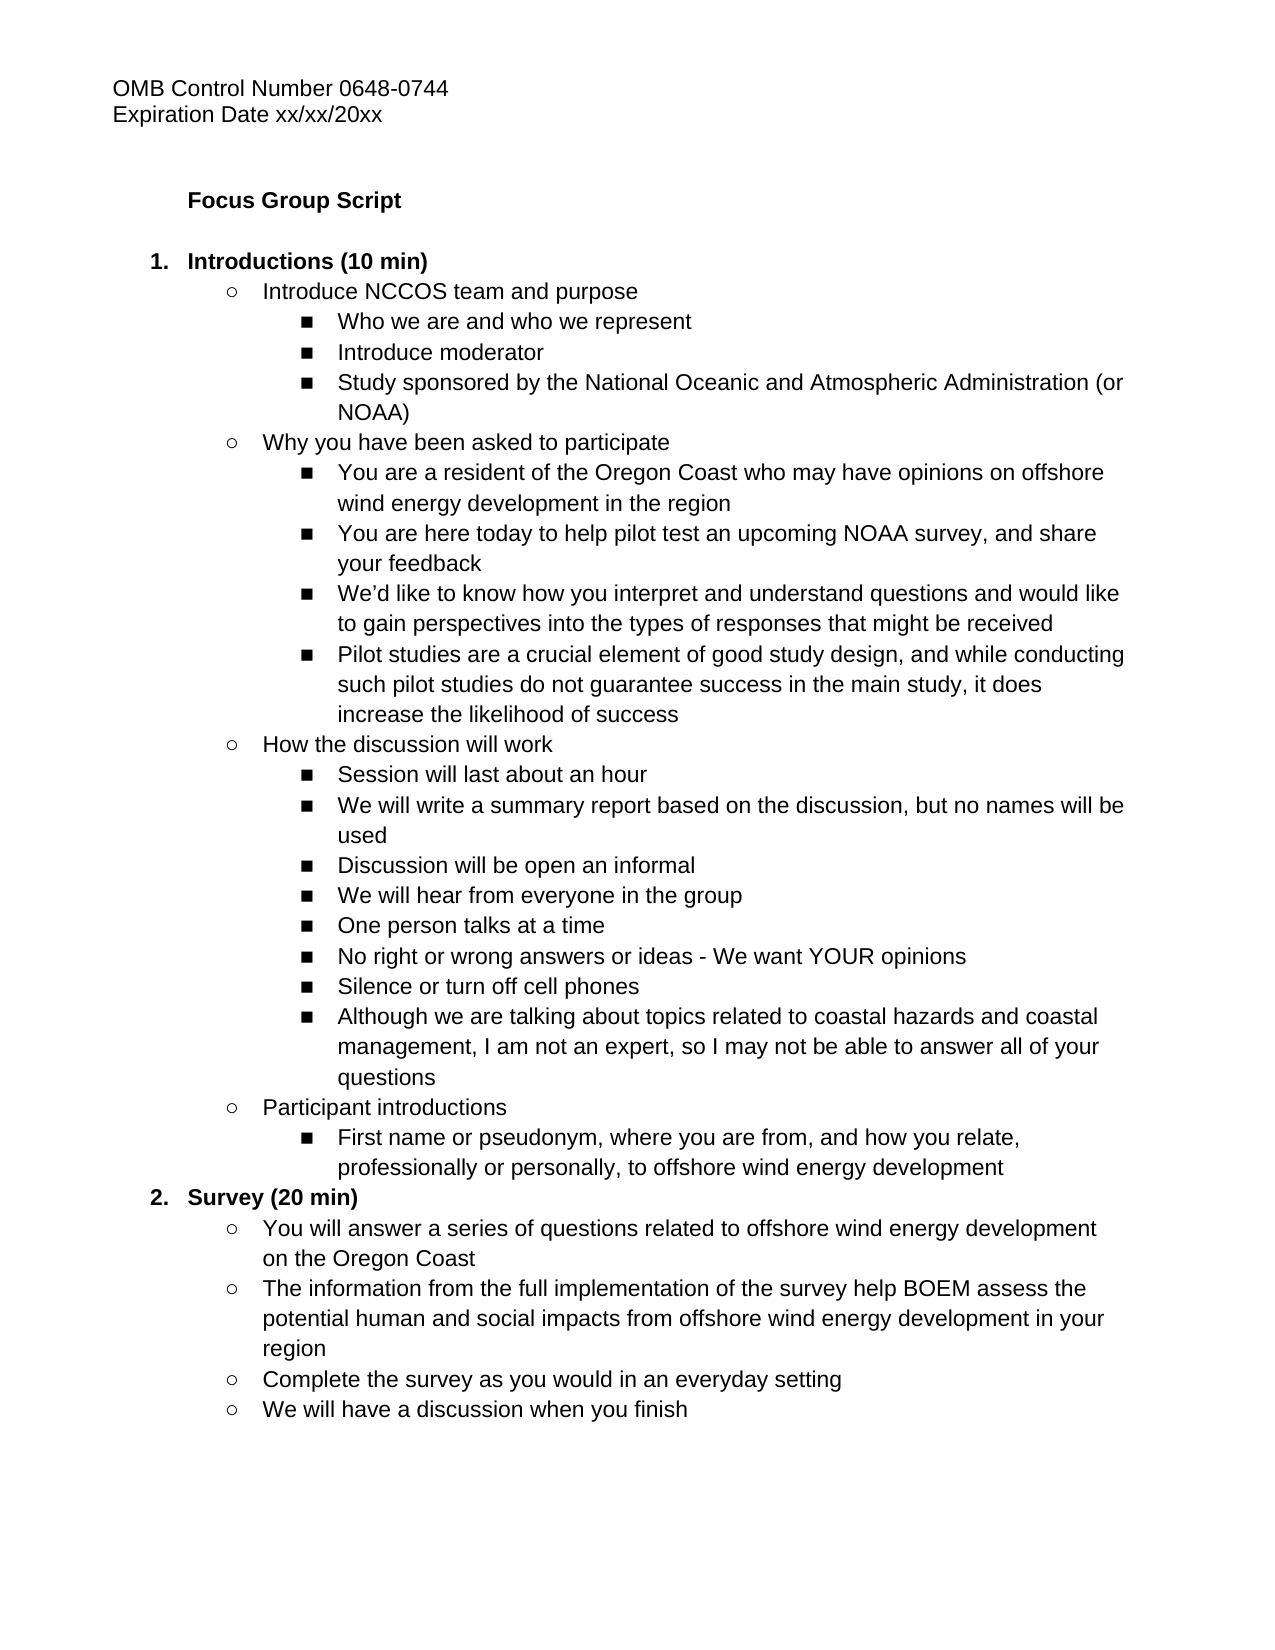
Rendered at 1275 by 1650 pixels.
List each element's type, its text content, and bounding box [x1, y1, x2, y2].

list Survey (20 min) [150, 1184, 1125, 1211]
list Study sponsored by the National Oceanic and Atmospheric Administration (or NOAA) [300, 369, 1125, 425]
list First name or pseudonym, where you are from, and how you relate, professionally or personally, to offshore wind energy development [300, 1124, 1125, 1181]
list Who we are and who we represent [300, 308, 1125, 335]
list Introduce moderator [300, 338, 1125, 365]
list We will hear from everyone in the group [300, 882, 1125, 909]
text Focus Group Script [187, 187, 1125, 214]
list Why you have been asked to participate [225, 429, 1125, 456]
list Silence or turn off cell phones [300, 973, 1125, 999]
list Introductions (10 min) [150, 248, 1125, 274]
list No right or wrong answers or ideas - We want YOUR opinions [300, 943, 1125, 969]
list Session will last about an hour [300, 761, 1125, 788]
list We will have a discussion when you finish [225, 1396, 1125, 1422]
list How the discussion will work [225, 731, 1125, 758]
list Introduce NCCOS team and purpose [225, 278, 1125, 304]
list You are here today to help pilot test an upcoming NOAA survey, and share your feedback [300, 520, 1125, 576]
list The information from the full implementation of the survey help BOEM assess the potential human and social impacts from offshore wind energy development in your region [225, 1275, 1125, 1362]
list Although we are talking about topics related to coastal hazards and coastal management, I am not an expert, so I may not be able to answer all of your questions [300, 1003, 1125, 1090]
list Discussion will be open an informal [300, 852, 1125, 878]
list You are a resident of the Oregon Coast who may have opinions on offshore wind energy development in the region [300, 459, 1125, 516]
list We will write a summary report based on the discussion, but no names will be used [300, 792, 1125, 848]
list Participant introductions [225, 1094, 1125, 1120]
list You will answer a series of questions related to offshore wind energy development on the Oregon Coast [225, 1214, 1125, 1271]
list One person talks at a time [300, 912, 1125, 939]
list Pilot studies are a crucial element of good study design, and while conducting such pilot studies do not guarantee success in the main study, it does increase the likelihood of success [300, 641, 1125, 727]
list We’d like to know how you interpret and understand questions and would like to gain perspectives into the types of responses that might be received [300, 580, 1125, 637]
list Complete the survey as you would in an everyday setting [225, 1366, 1125, 1392]
